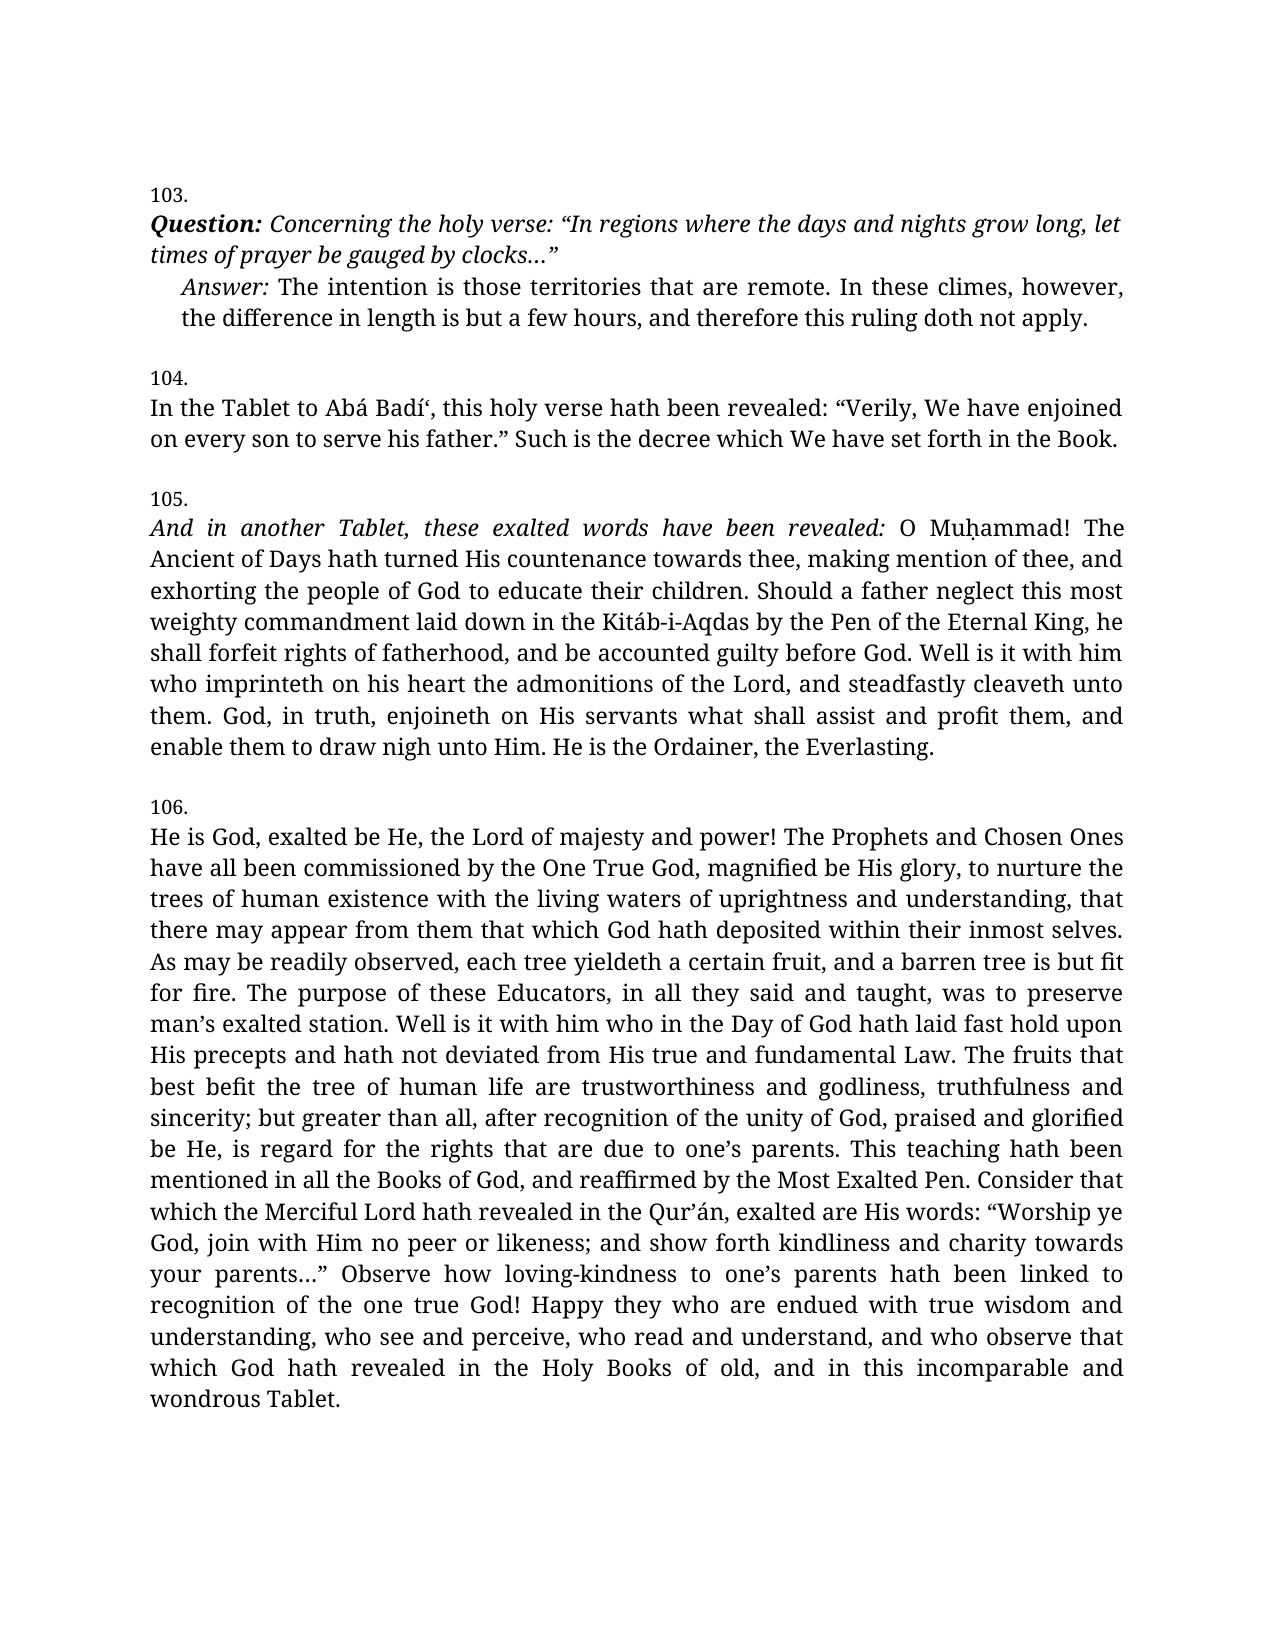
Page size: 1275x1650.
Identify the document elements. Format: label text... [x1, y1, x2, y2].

text 105. [150, 485, 1125, 512]
text 104. [150, 364, 1125, 391]
text And in another Tablet, these exalted words have been revealed: O Muḥammad! The Ancient of Days hath turned His countenance towards thee, making mention of thee, and exhorting the people of God to educate their children. Should a father neglect this most weighty commandment laid down in the Kitáb-i-Aqdas by the Pen of the Eternal King, he shall forfeit rights of fatherhood, and be accounted guilty before God. Well is it with him who imprinteth on his heart the admonitions of the Lord, and steadfastly cleaveth unto them. God, in truth, enjoineth on His servants what shall assist and profit them, and enable them to draw nigh unto Him. He is the Ordainer, the Everlasting. [150, 512, 1125, 762]
text In the Tablet to Abá Badí‘, this holy verse hath been revealed: “Verily, We have enjoined on every son to serve his father.” Such is the decree which We have set forth in the Book. [150, 391, 1125, 454]
text Answer: The intention is those territories that are remote. In these climes, however, the difference in length is but a few hours, and therefore this ruling doth not apply. [181, 271, 1125, 333]
text 106. [150, 793, 1125, 820]
text Question: Concerning the holy verse: “In regions where the days and nights grow long, let times of prayer be gauged by clocks…” [150, 208, 1125, 271]
text 103. [150, 181, 1125, 208]
text He is God, exalted be He, the Lord of majesty and power! The Prophets and Chosen Ones have all been commissioned by the One True God, magnified be His glory, to nurture the trees of human existence with the living waters of uprightness and understanding, that there may appear from them that which God hath deposited within their inmost selves. As may be readily observed, each tree yieldeth a certain fruit, and a barren tree is but fit for fire. The purpose of these Educators, in all they said and taught, was to preserve man’s exalted station. Well is it with him who in the Day of God hath laid fast hold upon His precepts and hath not deviated from His true and fundamental Law. The fruits that best befit the tree of human life are trustworthiness and godliness, truthfulness and sincerity; but greater than all, after recognition of the unity of God, praised and glorified be He, is regard for the rights that are due to one’s parents. This teaching hath been mentioned in all the Books of God, and reaffirmed by the Most Exalted Pen. Consider that which the Merciful Lord hath revealed in the Qur’án, exalted are His words: “Worship ye God, join with Him no peer or likeness; and show forth kindliness and charity towards your parents…” Observe how loving-kindness to one’s parents hath been linked to recognition of the one true God! Happy they who are endued with true wisdom and understanding, who see and perceive, who read and understand, and who observe that which God hath revealed in the Holy Books of old, and in this incomparable and wondrous Tablet. [150, 820, 1125, 1414]
